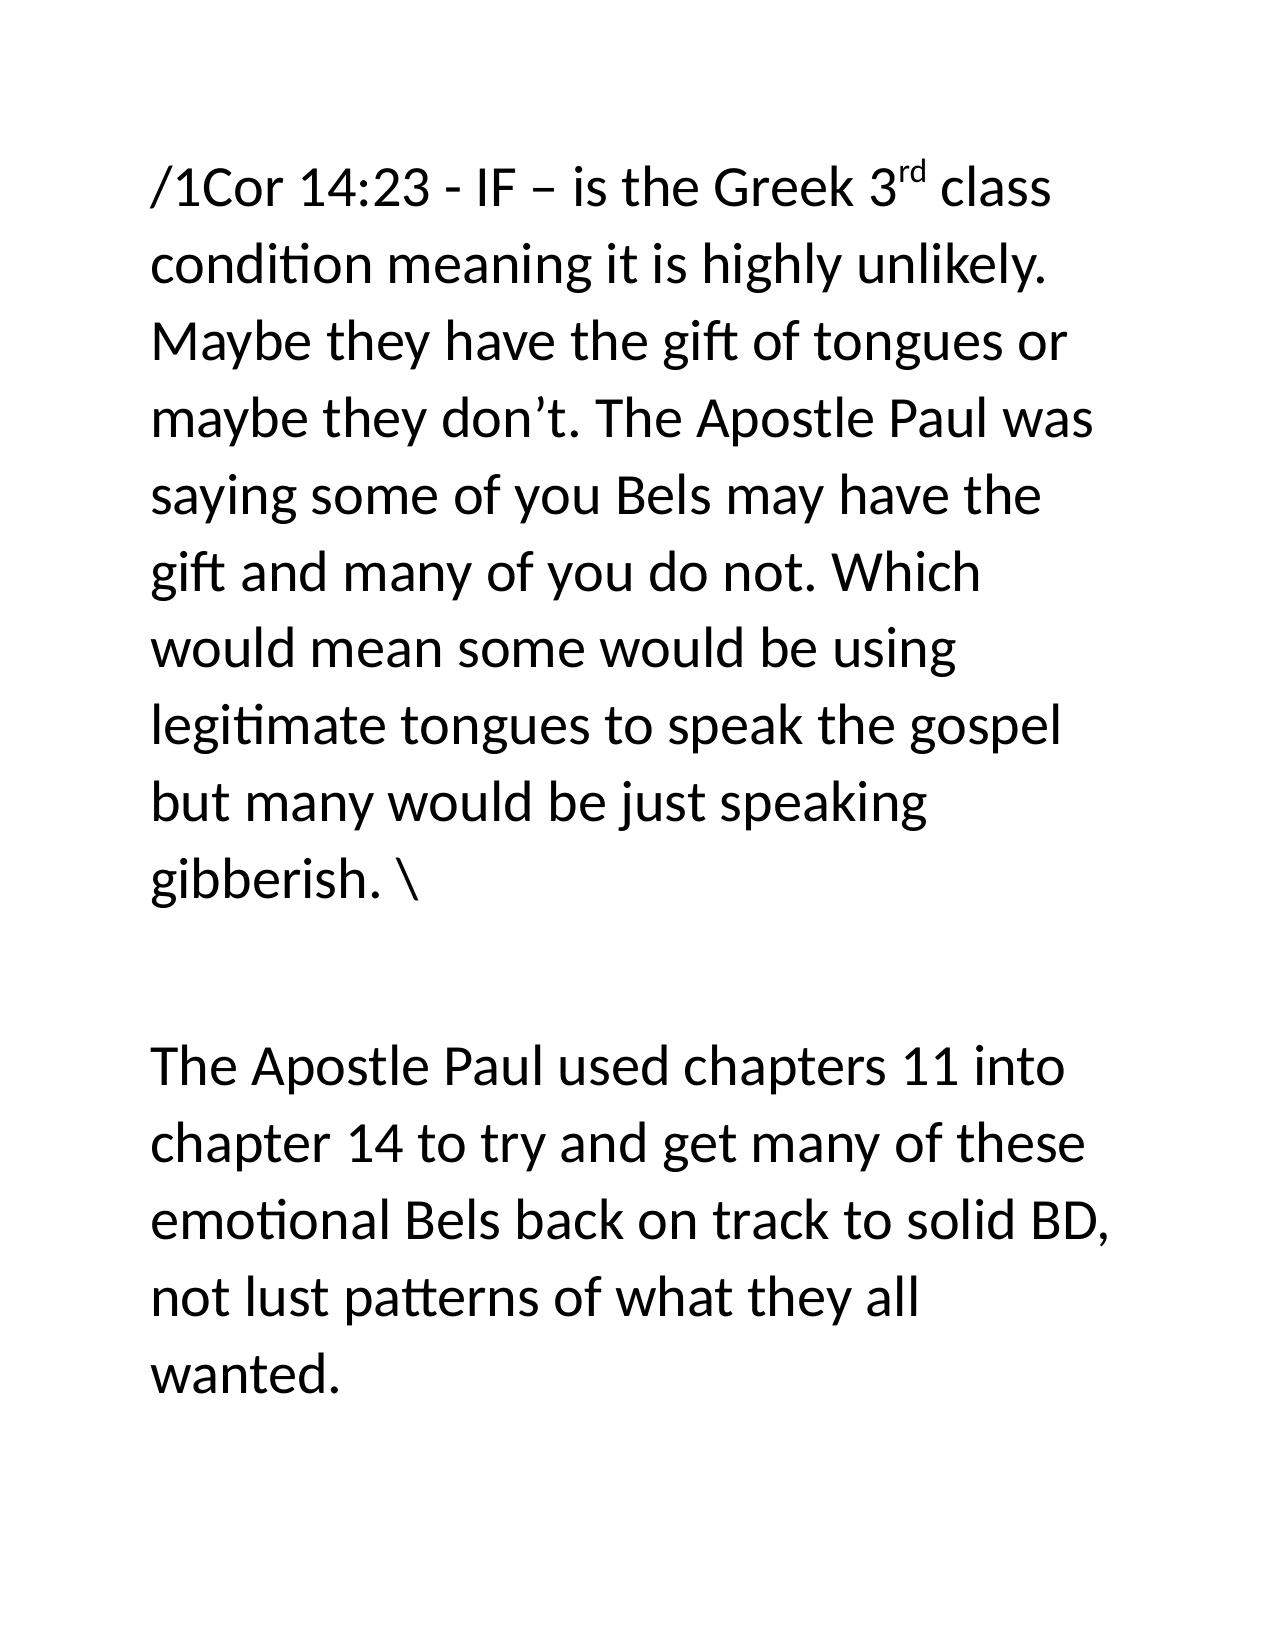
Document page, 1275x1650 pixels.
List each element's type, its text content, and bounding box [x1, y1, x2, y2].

text /1Cor 14:23 - IF – is the Greek 3rd class condition meaning it is highly unlikely. Maybe they have the gift of tongues or maybe they don’t. The Apostle Paul was saying some of you Bels may have the gift and many of you do not. Which would mean some would be using legitimate tongues to speak the gospel but many would be just speaking gibberish. \ [150, 150, 1125, 913]
text The Apostle Paul used chapters 11 into chapter 14 to try and get many of these emotional Bels back on track to solid BD, not lust patterns of what they all wanted. [150, 1029, 1125, 1408]
